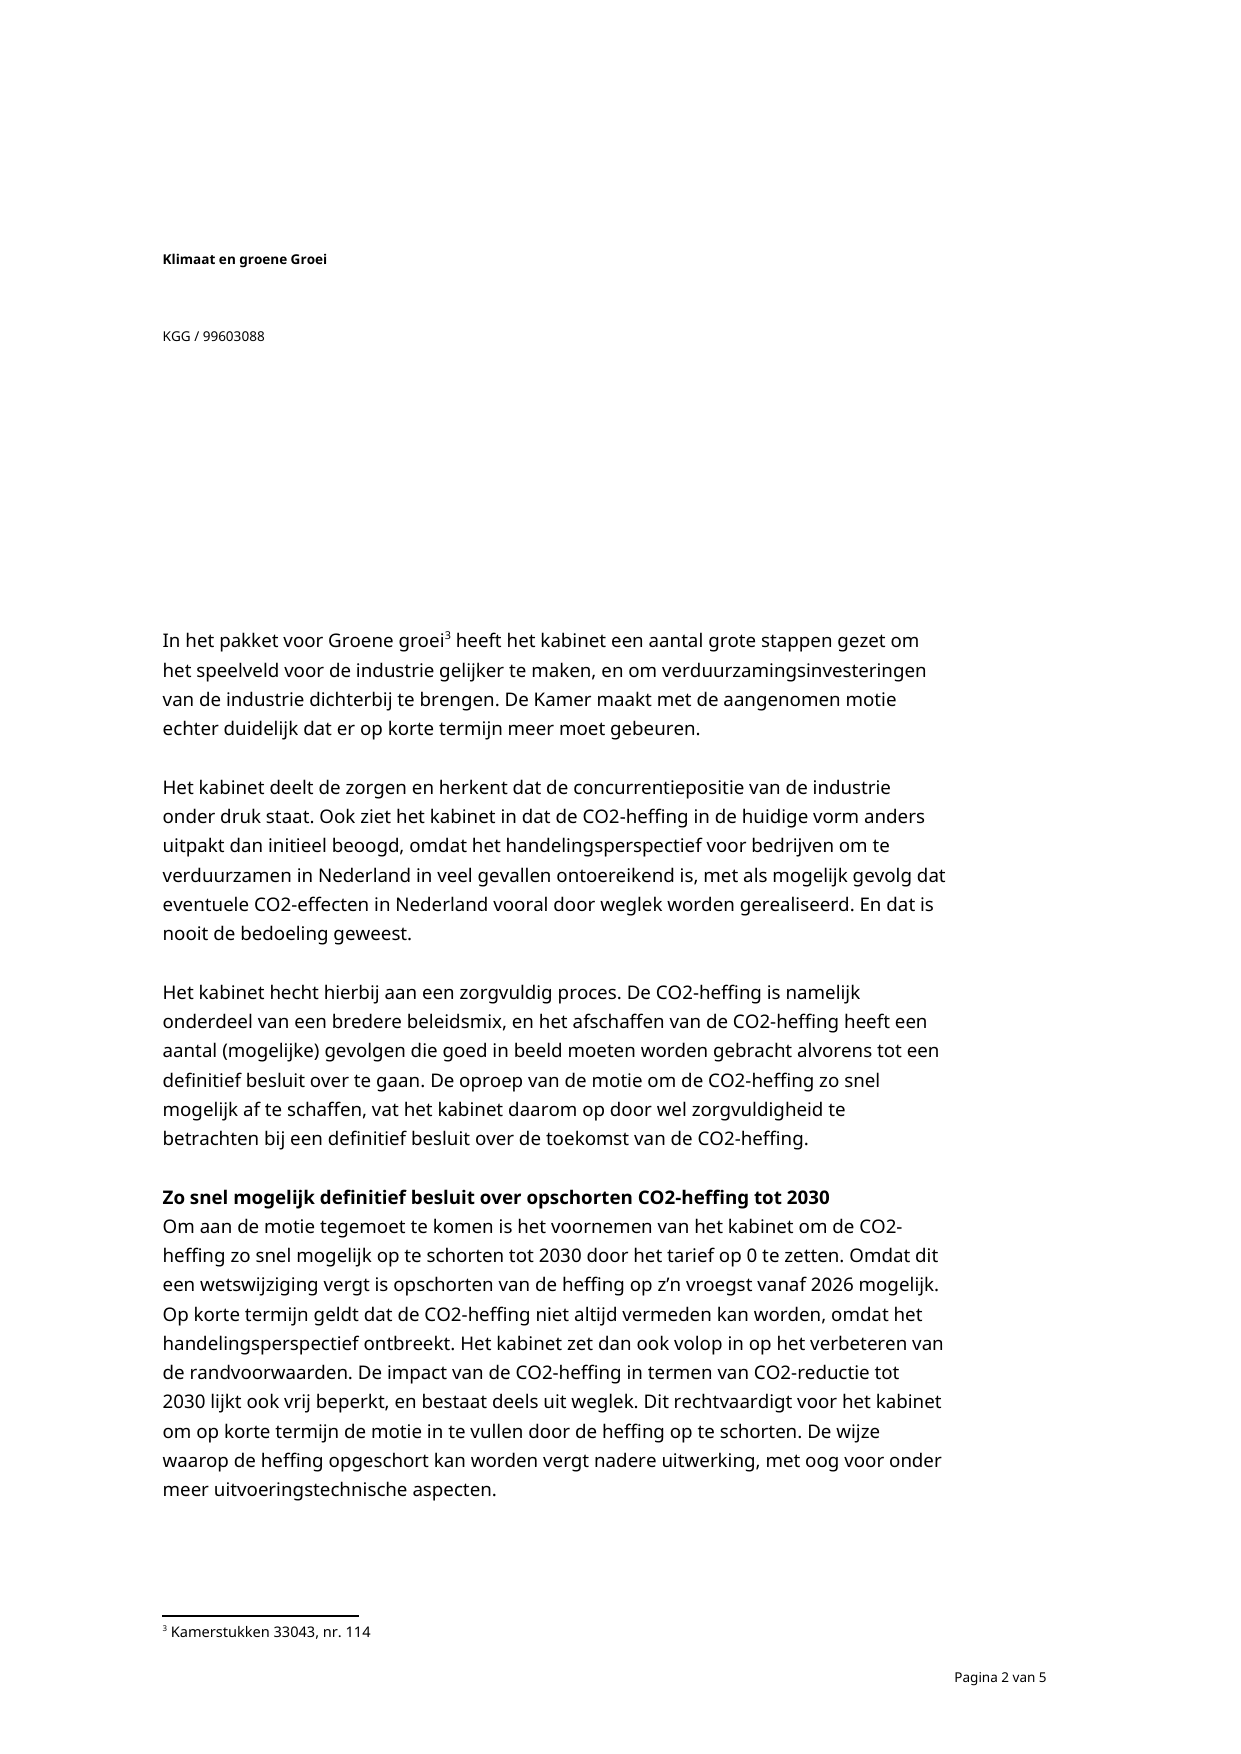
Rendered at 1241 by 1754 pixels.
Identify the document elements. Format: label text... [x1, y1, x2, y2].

text Het kabinet hecht hierbij aan een zorgvuldig proces. De CO2-heffing is namelijk onderdeel van een bredere beleidsmix, en het afschaffen van de CO2-heffing heeft een aantal (mogelijke) gevolgen die goed in beeld moeten worden gebracht alvorens tot een definitief besluit over te gaan. De oproep van de motie om de CO2-heffing zo snel mogelijk af te schaffen, vat het kabinet daarom op door wel zorgvuldigheid te betrachten bij een definitief besluit over de toekomst van de CO2-heffing. [162, 979, 947, 1151]
text Om aan de motie tegemoet te komen is het voornemen van het kabinet om de CO2-heffing zo snel mogelijk op te schorten tot 2030 door het tarief op 0 te zetten. Omdat dit een wetswijziging vergt is opschorten van de heffing op z’n vroegst vanaf 2026 mogelijk. Op korte termijn geldt dat de CO2-heffing niet altijd vermeden kan worden, omdat het handelingsperspectief ontbreekt. Het kabinet zet dan ook volop in op het verbeteren van de randvoorwaarden. De impact van de CO2-heffing in termen van CO2-reductie tot 2030 lijkt ook vrij beperkt, en bestaat deels uit weglek. Dit rechtvaardigt voor het kabinet om op korte termijn de motie in te vullen door de heffing op te schorten. De wijze waarop de heffing opgeschort kan worden vergt nadere uitwerking, met oog voor onder meer uitvoeringstechnische aspecten. [162, 1213, 947, 1502]
text Zo snel mogelijk definitief besluit over opschorten CO2-heffing tot 2030 [162, 1184, 947, 1209]
text Het kabinet deelt de zorgen en herkent dat de concurrentiepositie van de industrie onder druk staat. Ook ziet het kabinet in dat de CO2-heffing in de huidige vorm anders uitpakt dan initieel beoogd, omdat het handelingsperspectief voor bedrijven om te verduurzamen in Nederland in veel gevallen ontoereikend is, met als mogelijk gevolg dat eventuele CO2-effecten in Nederland vooral door weglek worden gerealiseerd. En dat is nooit de bedoeling geweest. [162, 774, 947, 946]
text In het pakket voor Groene groei heeft het kabinet een aantal grote stappen gezet om het speelveld voor de industrie gelijker te maken, en om verduurzamingsinvesteringen van de industrie dichterbij te brengen. De Kamer maakt met de aangenomen motie echter duidelijk dat er op korte termijn meer moet gebeuren. [162, 628, 947, 741]
